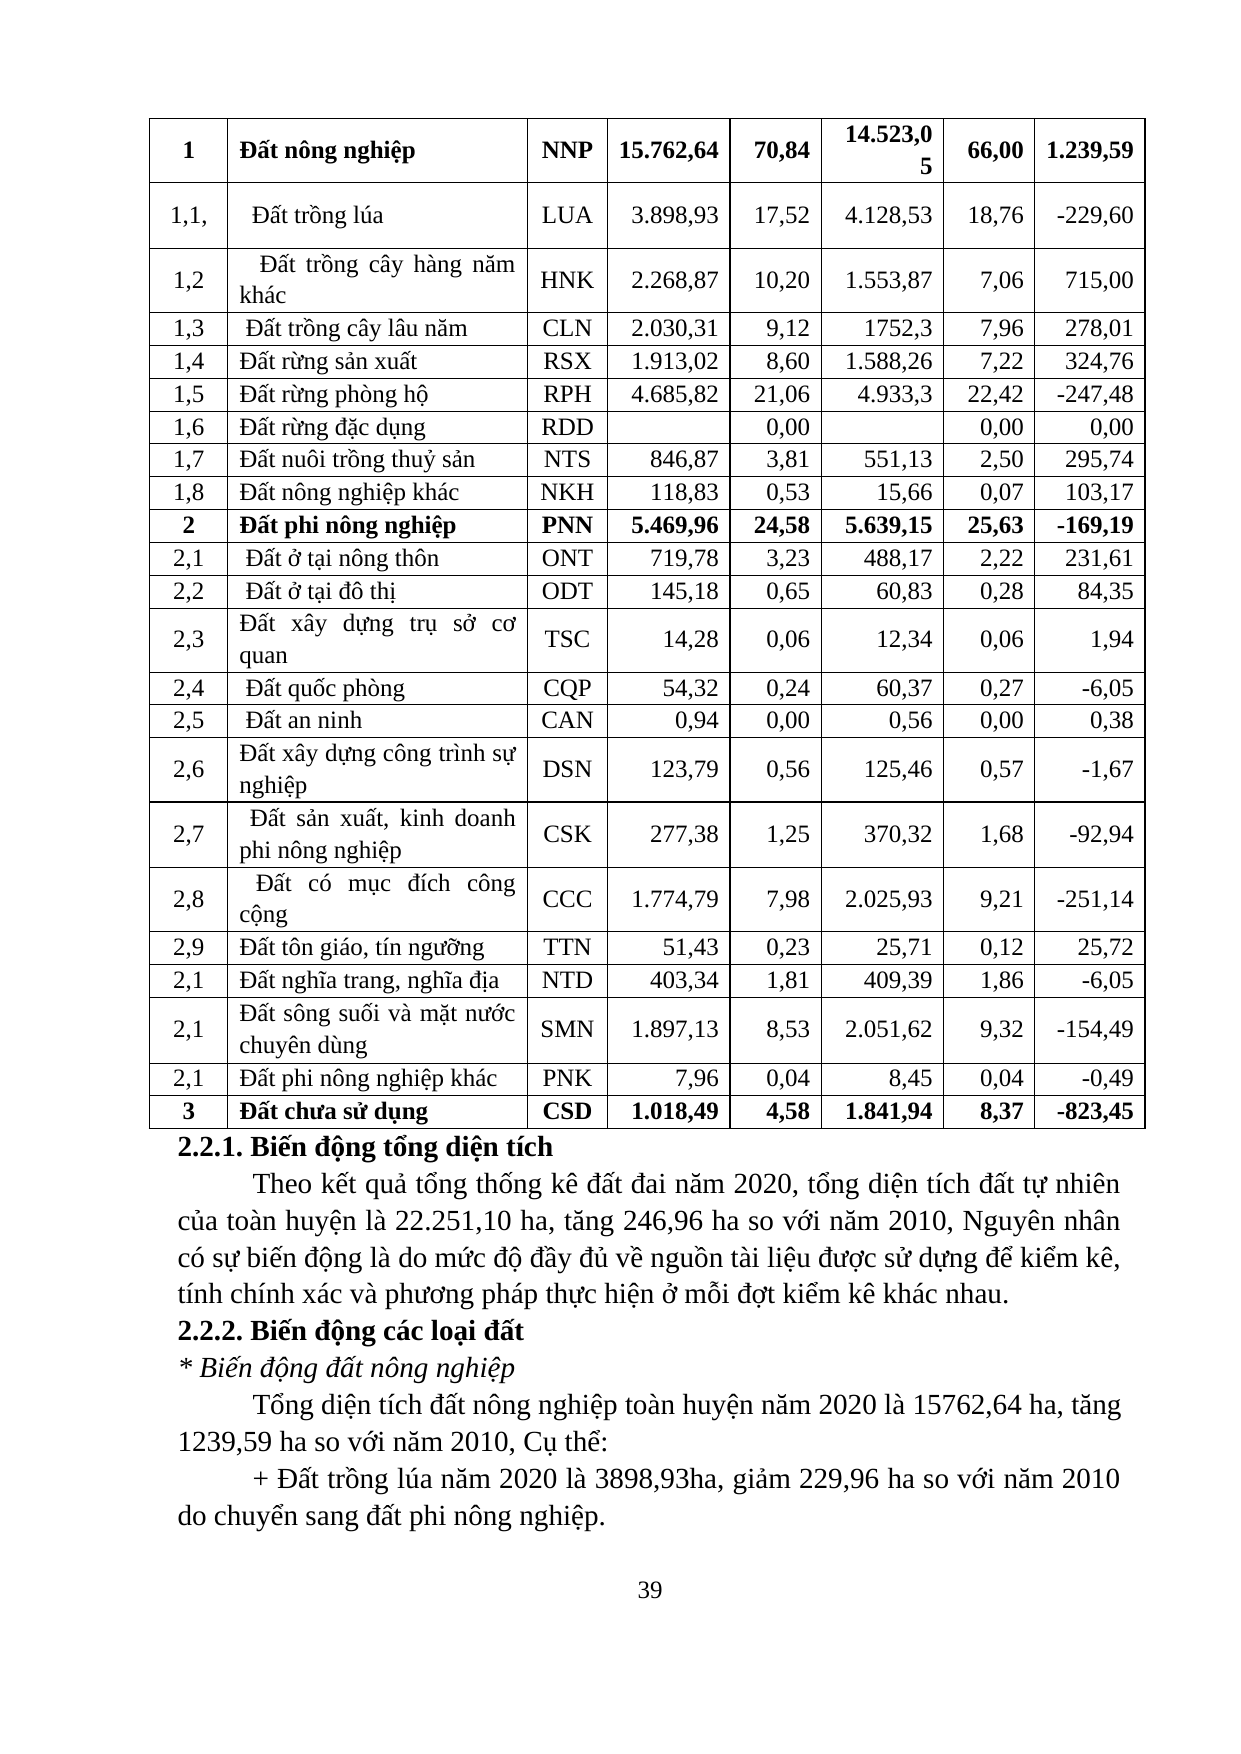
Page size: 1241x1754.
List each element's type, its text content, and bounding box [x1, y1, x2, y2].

table_cell 18,76 [944, 183, 1034, 248]
table_cell 1.239,59 [1035, 119, 1144, 182]
table_cell 277,38 [608, 803, 729, 867]
table_cell Đất có mục đích công cộng [228, 868, 527, 931]
table_cell -154,49 [1035, 998, 1144, 1062]
table_cell 21,06 [731, 379, 821, 411]
table_cell Đất trồng cây hàng năm khác [228, 249, 527, 312]
table_cell 1,68 [944, 803, 1034, 867]
table_cell CQP [528, 673, 607, 704]
table_cell 1,4 [150, 346, 227, 378]
table_cell 0,28 [944, 576, 1034, 607]
table_cell 84,35 [1035, 576, 1144, 607]
table_cell CLN [528, 313, 607, 345]
table_cell 2,1 [150, 998, 227, 1062]
table_cell CSD [528, 1096, 607, 1128]
table_cell -6,05 [1035, 965, 1144, 997]
table_cell 0,57 [944, 738, 1034, 801]
table_cell 5.469,96 [608, 510, 729, 542]
table_cell 3.898,93 [608, 183, 729, 248]
table_cell 1,3 [150, 313, 227, 345]
table_cell 2.051,62 [822, 998, 943, 1062]
table_cell 25,71 [822, 932, 943, 964]
table_cell 54,32 [608, 673, 729, 704]
table_cell 1,81 [731, 965, 821, 997]
table_cell TSC [528, 609, 607, 672]
table_cell HNK [528, 249, 607, 312]
table_cell 4.933,3 [822, 379, 943, 411]
table_cell NTS [528, 444, 607, 476]
table_cell 14.523,05 [822, 119, 943, 182]
table_cell 15.762,64 [608, 119, 729, 182]
table_cell RDD [528, 412, 607, 443]
table_cell 2,4 [150, 673, 227, 704]
table_cell 2,2 [150, 576, 227, 607]
table_cell Đất trồng lúa [228, 183, 527, 248]
table_cell 0,94 [608, 705, 729, 737]
table_cell Đất sông suối và mặt nước chuyên dùng [228, 998, 527, 1062]
table_cell 1.553,87 [822, 249, 943, 312]
table_cell 7,22 [944, 346, 1034, 378]
table_cell CAN [528, 705, 607, 737]
table_cell 0,56 [731, 738, 821, 801]
table_cell CSK [528, 803, 607, 867]
table_cell [822, 412, 943, 443]
table_cell 7,98 [731, 868, 821, 931]
table_cell 2,3 [150, 609, 227, 672]
table_cell 0,07 [944, 477, 1034, 509]
table_cell 551,13 [822, 444, 943, 476]
table_cell 0,00 [1035, 412, 1144, 443]
table_cell 2,5 [150, 705, 227, 737]
table_cell Đất phi nông nghiệp [228, 510, 527, 542]
table_cell 4,58 [731, 1096, 821, 1128]
table_cell TTN [528, 932, 607, 964]
table_cell Đất chưa sử dụng [228, 1096, 527, 1128]
table_cell 2,1 [150, 543, 227, 574]
table_cell Đất xây dựng trụ sở cơ quan [228, 609, 527, 672]
table_cell 715,00 [1035, 249, 1144, 312]
text Tổng diện tích đất nông nghiệp toàn huyện năm 2020 là 15762,64 ha, tăng 1239,59 ha so với năm 2010, Cụ thể: [177, 1387, 1122, 1458]
table_cell 0,00 [731, 412, 821, 443]
table_cell 1,7 [150, 444, 227, 476]
table_cell 2,50 [944, 444, 1034, 476]
table_cell 4.128,53 [822, 183, 943, 248]
table_cell 60,83 [822, 576, 943, 607]
table_cell 1,1, [150, 183, 227, 248]
table_cell -0,49 [1035, 1064, 1144, 1095]
table_cell 60,37 [822, 673, 943, 704]
table_cell 1,8 [150, 477, 227, 509]
table_cell 51,43 [608, 932, 729, 964]
table_cell Đất trồng cây lâu năm [228, 313, 527, 345]
table_cell 295,74 [1035, 444, 1144, 476]
table_cell 8,60 [731, 346, 821, 378]
table_cell SMN [528, 998, 607, 1062]
table_cell -1,67 [1035, 738, 1144, 801]
table_cell 0,24 [731, 673, 821, 704]
table_cell CCC [528, 868, 607, 931]
table_cell 324,76 [1035, 346, 1144, 378]
table_cell 70,84 [731, 119, 821, 182]
table_cell Đất nông nghiệp khác [228, 477, 527, 509]
table_cell ODT [528, 576, 607, 607]
table_cell Đất sản xuất, kinh doanh phi nông nghiệp [228, 803, 527, 867]
table_cell Đất quốc phòng [228, 673, 527, 704]
table_cell -251,14 [1035, 868, 1144, 931]
table_cell 118,83 [608, 477, 729, 509]
table_cell 3 [150, 1096, 227, 1128]
text * Biến động đất nông nghiệp [177, 1350, 1122, 1384]
table_cell 2 [150, 510, 227, 542]
table_cell -247,48 [1035, 379, 1144, 411]
table_cell -6,05 [1035, 673, 1144, 704]
table_cell Đất nông nghiệp [228, 119, 527, 182]
table_cell Đất rừng phòng hộ [228, 379, 527, 411]
table_cell 0,53 [731, 477, 821, 509]
table_cell Đất nuôi trồng thuỷ sản [228, 444, 527, 476]
table_cell 1.913,02 [608, 346, 729, 378]
table_cell 409,39 [822, 965, 943, 997]
table_cell NKH [528, 477, 607, 509]
table_cell 0,00 [731, 705, 821, 737]
table_cell 488,17 [822, 543, 943, 574]
table_cell 0,12 [944, 932, 1034, 964]
table_cell -92,94 [1035, 803, 1144, 867]
table_cell 10,20 [731, 249, 821, 312]
table_cell Đất phi nông nghiệp khác [228, 1064, 527, 1095]
table_cell 0,06 [731, 609, 821, 672]
table_cell 1.841,94 [822, 1096, 943, 1128]
table_cell Đất rừng đặc dụng [228, 412, 527, 443]
table_cell 103,17 [1035, 477, 1144, 509]
table_cell 0,65 [731, 576, 821, 607]
table_cell 2,22 [944, 543, 1034, 574]
table_cell 1,86 [944, 965, 1034, 997]
table_cell 1.897,13 [608, 998, 729, 1062]
table_cell 2,1 [150, 1064, 227, 1095]
table_cell 3,81 [731, 444, 821, 476]
table_cell 17,52 [731, 183, 821, 248]
text + Đất trồng lúa năm 2020 là 3898,93ha, giảm 229,96 ha so với năm 2010 do chuyển sang đất phi nông nghiệp. [177, 1461, 1122, 1531]
table_cell 9,12 [731, 313, 821, 345]
table_cell 0,06 [944, 609, 1034, 672]
table_cell -169,19 [1035, 510, 1144, 542]
table_cell 1.018,49 [608, 1096, 729, 1128]
table_cell ONT [528, 543, 607, 574]
table_cell 5.639,15 [822, 510, 943, 542]
table_cell 370,32 [822, 803, 943, 867]
table_cell 1,2 [150, 249, 227, 312]
table_cell 7,96 [608, 1064, 729, 1095]
table_cell 2,8 [150, 868, 227, 931]
table_cell 2,7 [150, 803, 227, 867]
table_cell Đất rừng sản xuất [228, 346, 527, 378]
table_cell 12,34 [822, 609, 943, 672]
table_cell 0,23 [731, 932, 821, 964]
table_cell 9,21 [944, 868, 1034, 931]
table_cell 278,01 [1035, 313, 1144, 345]
text Theo kết quả tổng thống kê đất đai năm 2020, tổng diện tích đất tự nhiên của toàn huyện là 22.251,10 ha, tăng 246,96 ha so với năm 2010, Nguyên nhân có sự biến động là do mức độ đầy đủ về nguồn tài liệu được sử dựng để kiểm kê, tính chính xác và phương pháp thực hiện ở mỗi đợt kiểm kê khác nhau. [177, 1166, 1122, 1310]
table_cell 125,46 [822, 738, 943, 801]
table_cell 719,78 [608, 543, 729, 574]
table_cell [608, 412, 729, 443]
table_cell NTD [528, 965, 607, 997]
table_cell PNN [528, 510, 607, 542]
table_cell 7,96 [944, 313, 1034, 345]
table_cell 66,00 [944, 119, 1034, 182]
table_cell Đất an ninh [228, 705, 527, 737]
table_cell RPH [528, 379, 607, 411]
table_cell 7,06 [944, 249, 1034, 312]
table_cell 2,1 [150, 965, 227, 997]
table_cell 25,63 [944, 510, 1034, 542]
table_cell 846,87 [608, 444, 729, 476]
table_cell 0,27 [944, 673, 1034, 704]
table_cell 22,42 [944, 379, 1034, 411]
table_cell 25,72 [1035, 932, 1144, 964]
table_cell 8,37 [944, 1096, 1034, 1128]
table_cell 9,32 [944, 998, 1034, 1062]
table_cell 1,94 [1035, 609, 1144, 672]
table_cell 1,6 [150, 412, 227, 443]
table_cell 0,56 [822, 705, 943, 737]
table_cell 1 [150, 119, 227, 182]
table_cell 145,18 [608, 576, 729, 607]
table_cell DSN [528, 738, 607, 801]
table_cell -229,60 [1035, 183, 1144, 248]
table_cell 24,58 [731, 510, 821, 542]
table_cell 0,00 [944, 705, 1034, 737]
table_cell 2,9 [150, 932, 227, 964]
table_cell 8,53 [731, 998, 821, 1062]
table_cell Đất nghĩa trang, nghĩa địa [228, 965, 527, 997]
table_cell 3,23 [731, 543, 821, 574]
table_cell Đất ở tại nông thôn [228, 543, 527, 574]
table_cell 4.685,82 [608, 379, 729, 411]
table_cell 2.268,87 [608, 249, 729, 312]
table_cell 0,38 [1035, 705, 1144, 737]
table_cell PNK [528, 1064, 607, 1095]
table_cell 0,00 [944, 412, 1034, 443]
table_cell 231,61 [1035, 543, 1144, 574]
table_cell 1,25 [731, 803, 821, 867]
table_cell 2.030,31 [608, 313, 729, 345]
table_cell Đất xây dựng công trình sự nghiệp [228, 738, 527, 801]
table_cell 1752,3 [822, 313, 943, 345]
table_cell -823,45 [1035, 1096, 1144, 1128]
table_cell 123,79 [608, 738, 729, 801]
text 2.2.1. Biến động tổng diện tích [177, 1129, 1122, 1163]
table_cell 1,5 [150, 379, 227, 411]
table_cell 2.025,93 [822, 868, 943, 931]
table_cell NNP [528, 119, 607, 182]
table_cell 0,04 [944, 1064, 1034, 1095]
table_cell LUA [528, 183, 607, 248]
table_cell 8,45 [822, 1064, 943, 1095]
table_cell 2,6 [150, 738, 227, 801]
table_cell RSX [528, 346, 607, 378]
table_cell 15,66 [822, 477, 943, 509]
table_cell 1.588,26 [822, 346, 943, 378]
table_cell 1.774,79 [608, 868, 729, 931]
table_cell 14,28 [608, 609, 729, 672]
table_cell Đất ở tại đô thị [228, 576, 527, 607]
table_cell 0,04 [731, 1064, 821, 1095]
table_cell 403,34 [608, 965, 729, 997]
table_cell Đất tôn giáo, tín ngưỡng [228, 932, 527, 964]
text 2.2.2. Biến động các loại đất [177, 1313, 1122, 1347]
